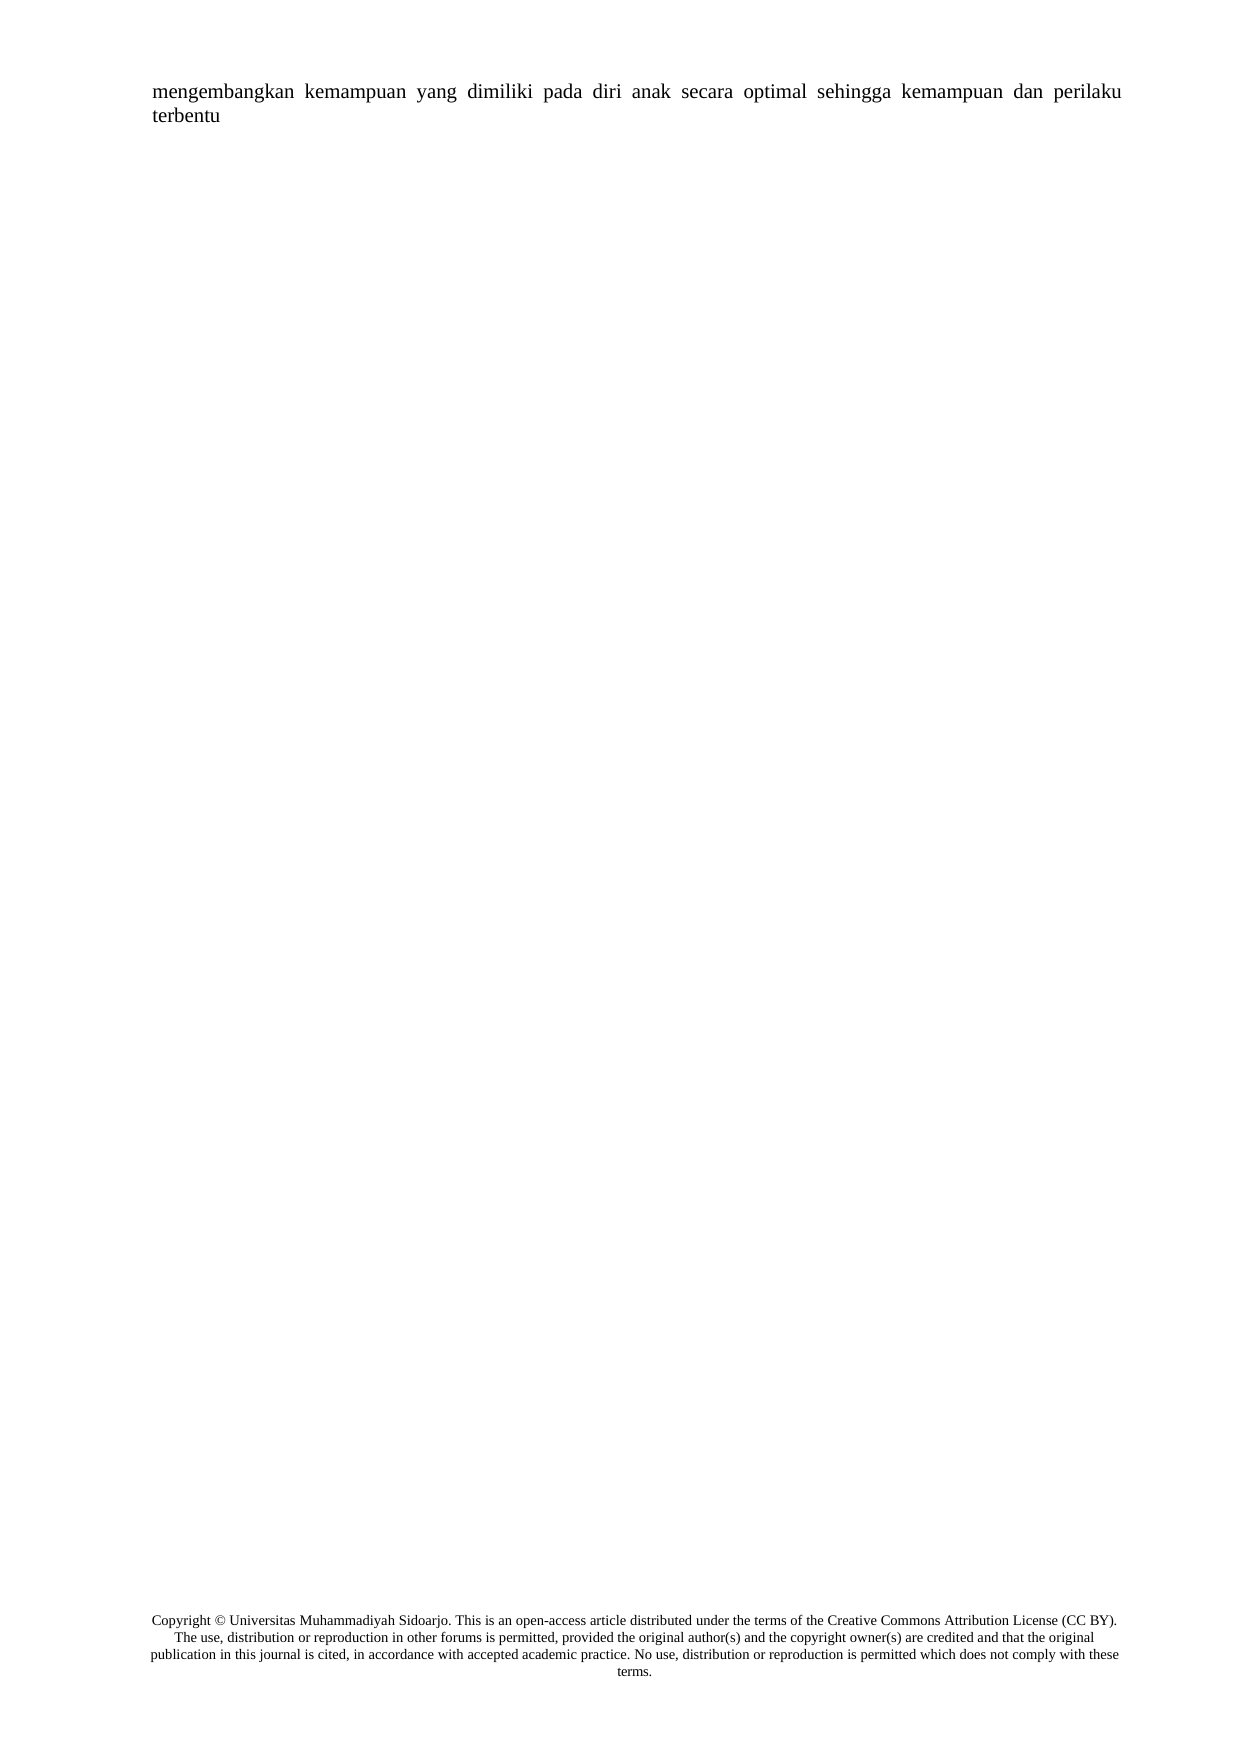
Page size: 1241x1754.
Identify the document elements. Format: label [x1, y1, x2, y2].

text [152, 79, 1123, 127]
